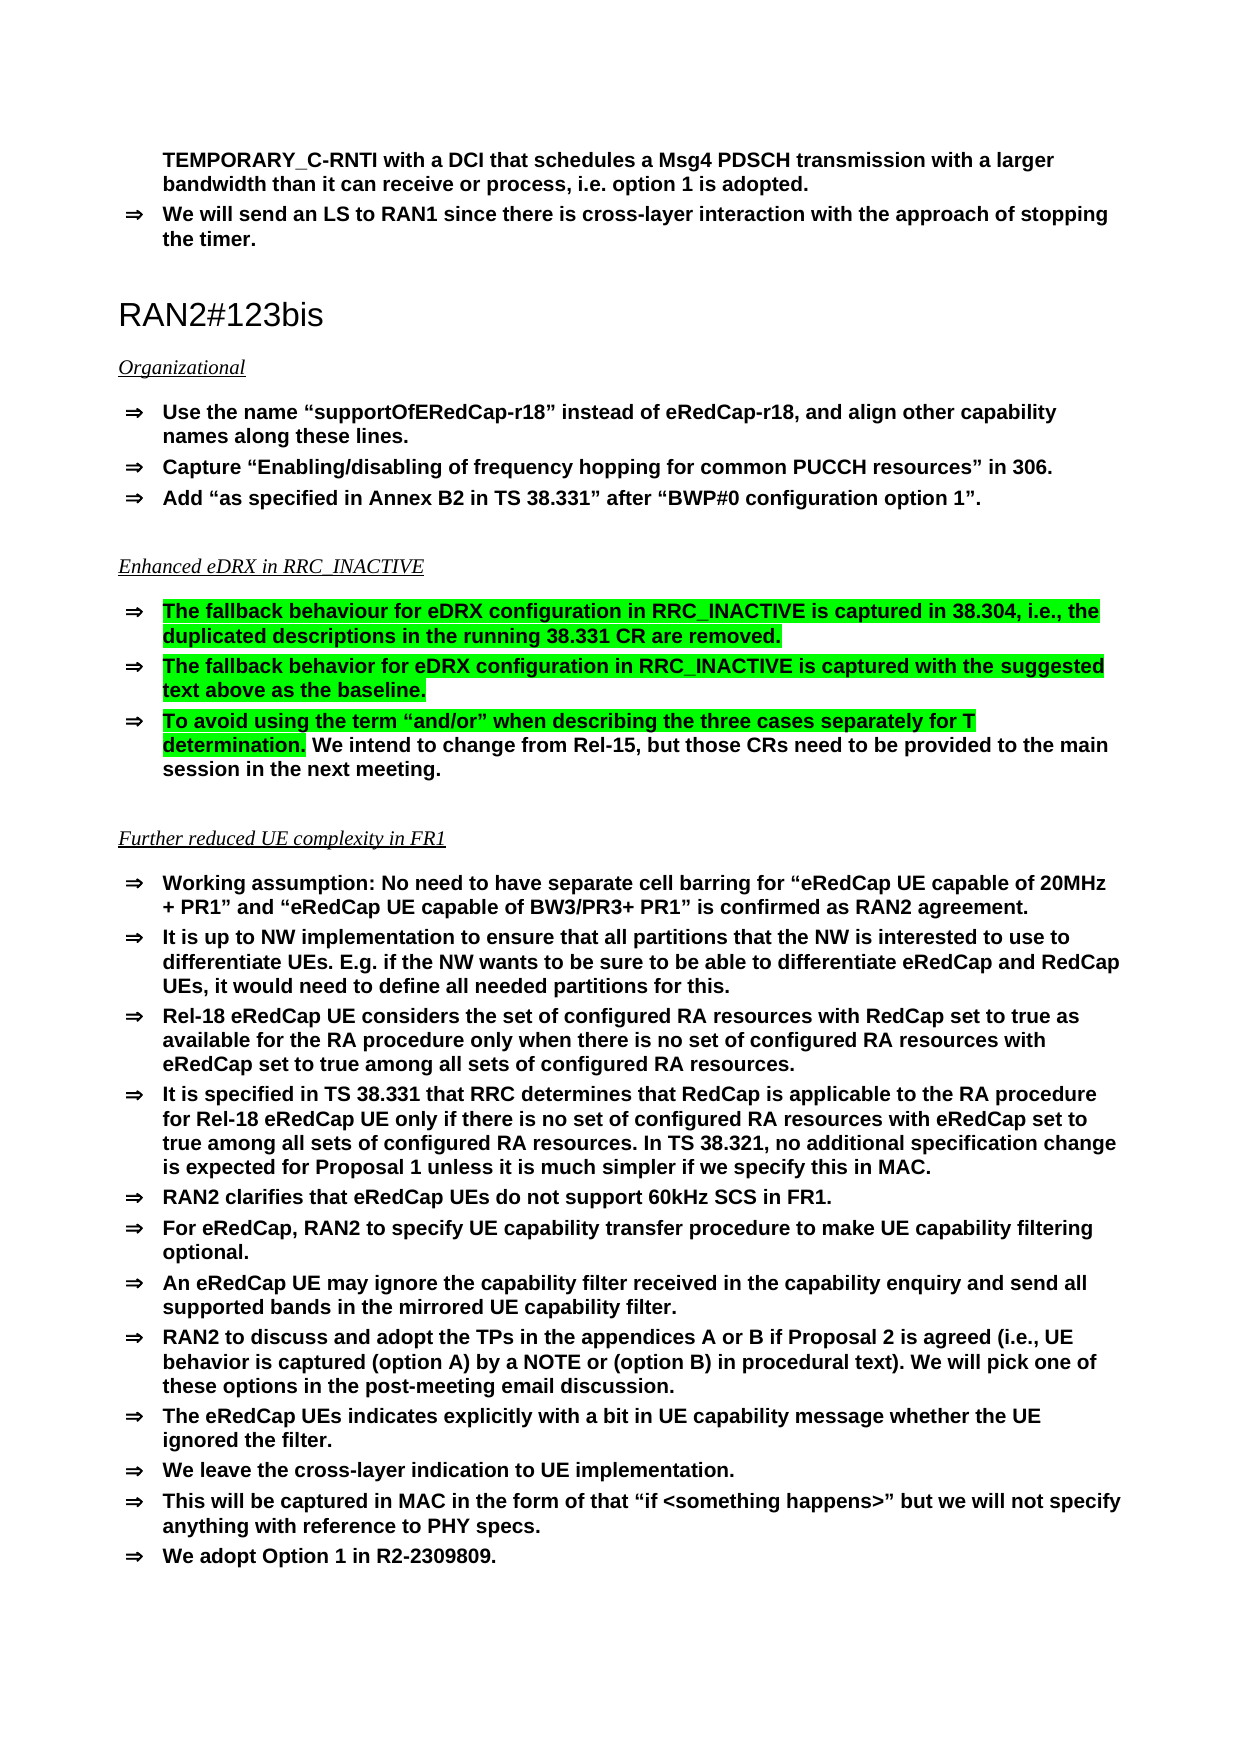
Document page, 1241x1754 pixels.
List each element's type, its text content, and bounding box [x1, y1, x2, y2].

text Capture “Enabling/disabling of frequency hopping for common PUCCH resources” in 306. [125, 454, 1122, 479]
text For eRedCap, RAN2 to specify UE capability transfer procedure to make UE capability filtering optional. [125, 1216, 1122, 1264]
text It is up to NW implementation to ensure that all partitions that the NW is interested to use to differentiate UEs. E.g. if the NW wants to be sure to be able to differentiate eRedCap and RedCap UEs, it would need to define all needed partitions for this. [125, 925, 1122, 997]
text Further reduced UE complexity in FR1 [118, 826, 1122, 850]
text It is specified in TS 38.331 that RRC determines that RedCap is applicable to the RA procedure for Rel-18 eRedCap UE only if there is no set of configured RA resources with eRedCap set to true among all sets of configured RA resources. In TS 38.321, no additional specification change is expected for Proposal 1 unless it is much simpler if we specify this in MAC. [125, 1082, 1122, 1179]
text Working assumption: No need to have separate cell barring for “eRedCap UE capable of 20MHz + PR1” and “eRedCap UE capable of BW3/PR3+ PR1” is confirmed as RAN2 agreement. [125, 870, 1122, 919]
text Enhanced eDRX in RRC_INACTIVE [118, 554, 1122, 578]
text We leave the cross-layer indication to UE implementation. [125, 1458, 1122, 1483]
subtitle RAN2#123bis [118, 295, 1122, 333]
text The eRedCap UEs indicates explicitly with a bit in UE capability message whether the UE ignored the filter. [125, 1404, 1122, 1452]
text An eRedCap UE may ignore the capability filter received in the capability enquiry and send all supported bands in the mirrored UE capability filter. [125, 1270, 1122, 1319]
text Add “as specified in Annex B2 in TS 38.331” after “BWP#0 configuration option 1”. [125, 485, 1122, 510]
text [125, 148, 1122, 196]
text The fallback behavior for eDRX configuration in RRC_INACTIVE is captured with the suggested text above as the baseline. [426, 654, 1122, 702]
text The fallback behaviour for eDRX configuration in RRC_INACTIVE is captured in 38.304, i.e., the duplicated descriptions in the running 38.331 CR are removed. [125, 599, 1122, 648]
text To avoid using the term “and/or” when describing the three cases separately for T determination. We intend to change from Rel-15, but those CRs need to be provided to the main session in the next meeting. [125, 708, 1122, 781]
text RAN2 clarifies that eRedCap UEs do not support 60kHz SCS in FR1. [125, 1185, 1122, 1209]
text We adopt Option 1 in R2-2309809. [125, 1544, 1122, 1568]
text This will be captured in MAC in the form of that “if <something happens>” but we will not specify anything with reference to PHY specs. [125, 1489, 1122, 1537]
text Organizational [118, 355, 1122, 379]
text RAN2 to discuss and adopt the TPs in the appendices A or B if Proposal 2 is agreed (i.e., UE behavior is captured (option A) by a NOTE or (option B) in procedural text). We will pick one of these options in the post-meeting email discussion. [125, 1325, 1122, 1397]
text Rel-18 eRedCap UE considers the set of configured RA resources with RedCap set to true as available for the RA procedure only when there is no set of configured RA resources with eRedCap set to true among all sets of configured RA resources. [125, 1004, 1122, 1076]
text Use the name “supportOfERedCap-r18” instead of eRedCap-r18, and align other capability names along these lines. [125, 400, 1122, 448]
text We will send an LS to RAN1 since there is cross-layer interaction with the approach of stopping the timer. [125, 202, 1122, 250]
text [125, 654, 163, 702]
